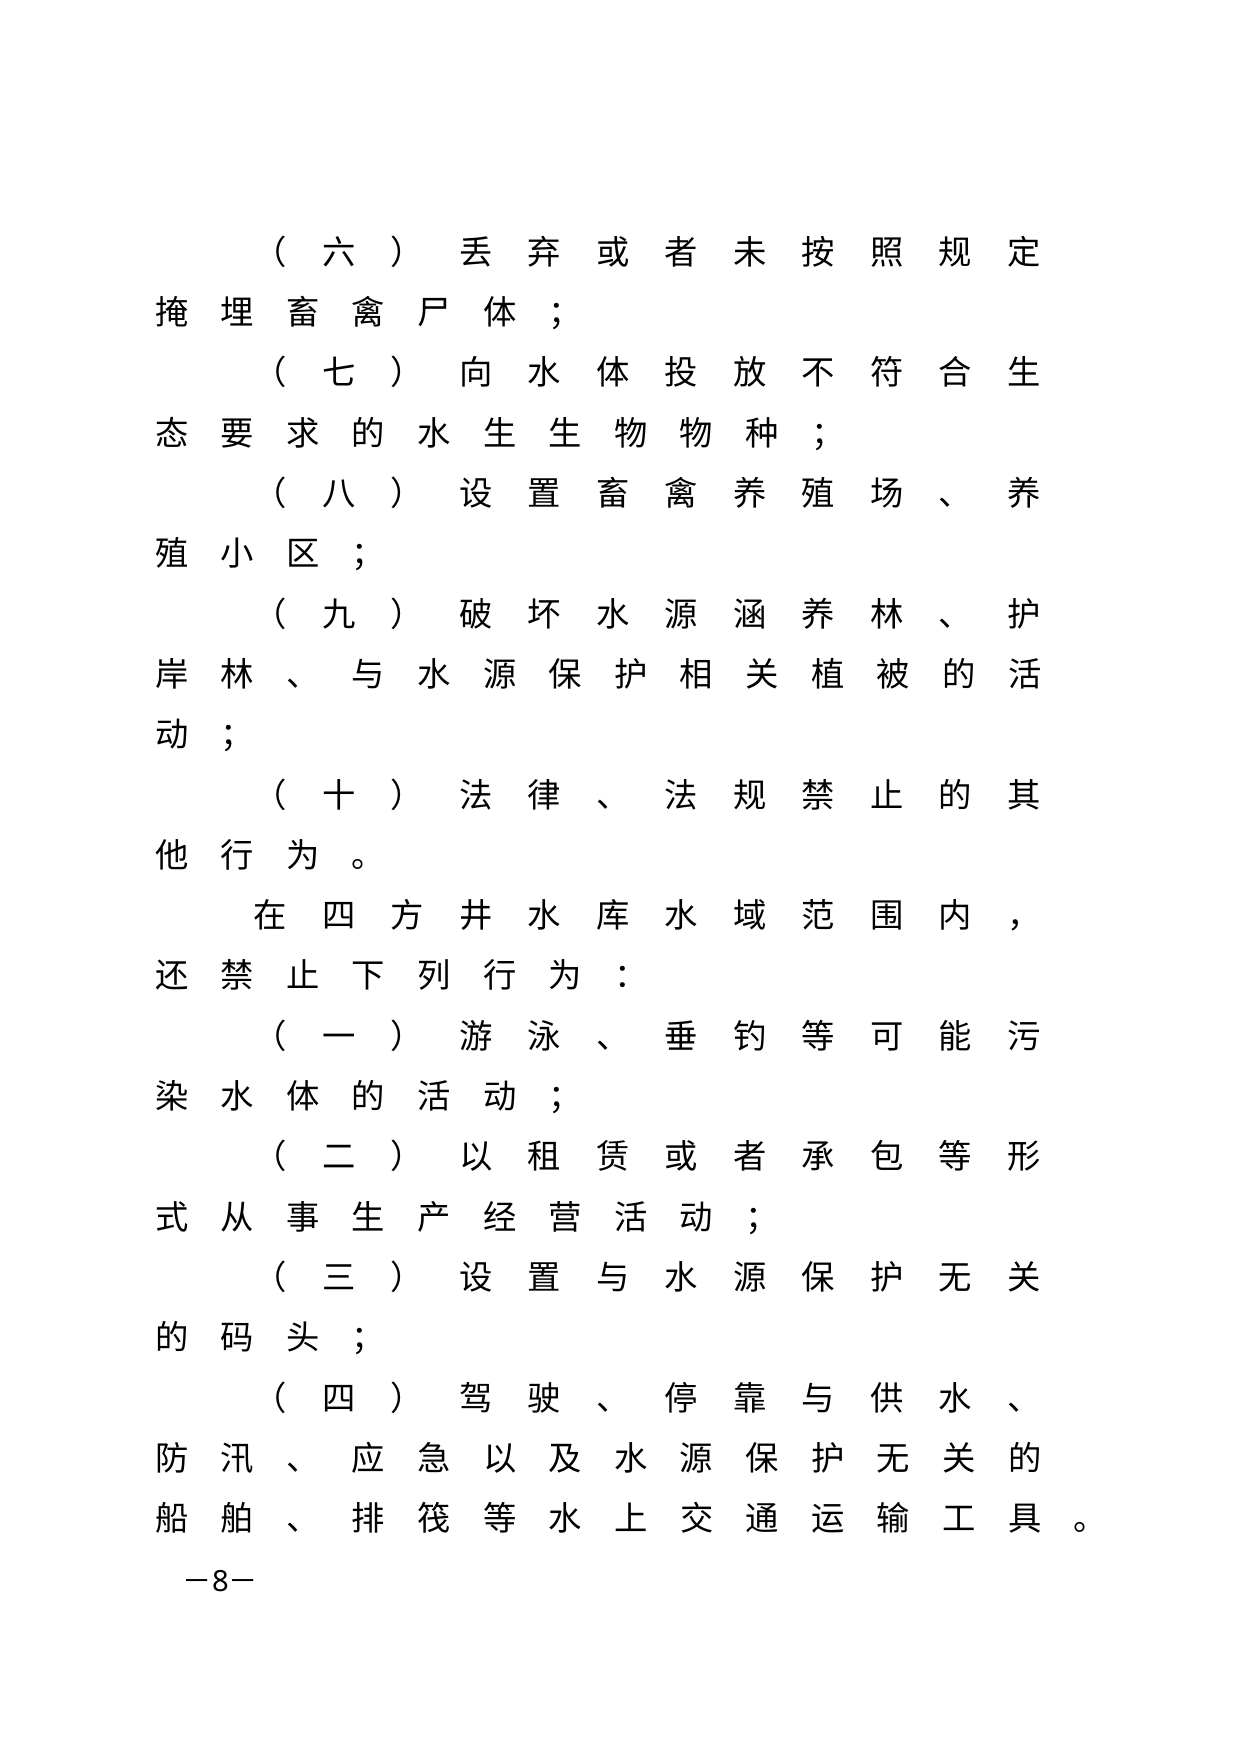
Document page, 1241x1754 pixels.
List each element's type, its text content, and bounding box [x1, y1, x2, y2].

text （一）游泳、垂钓等可能污染水体的活动； [155, 1003, 1073, 1124]
text （十）法律、法规禁止的其他行为。 [155, 762, 1073, 883]
text （二）以租赁或者承包等形式从事生产经营活动； [155, 1124, 1073, 1245]
text （三）设置与水源保护无关的码头； [155, 1245, 1073, 1365]
text 在四方井水库水域范围内，还禁止下列行为： [155, 883, 1073, 1003]
text （四）驾驶、停靠与供水、防汛、应急以及水源保护无关的船舶、排筏等水上交通运输工具。 [155, 1365, 1073, 1546]
text （九）破坏水源涵养林、护岸林、与水源保护相关植被的活动； [155, 581, 1073, 762]
text （六）丢弃或者未按照规定掩埋畜禽尸体； [155, 219, 1073, 340]
text （八）设置畜禽养殖场、养殖小区； [155, 461, 1073, 581]
text （七）向水体投放不符合生态要求的水生生物物种； [155, 340, 1073, 461]
